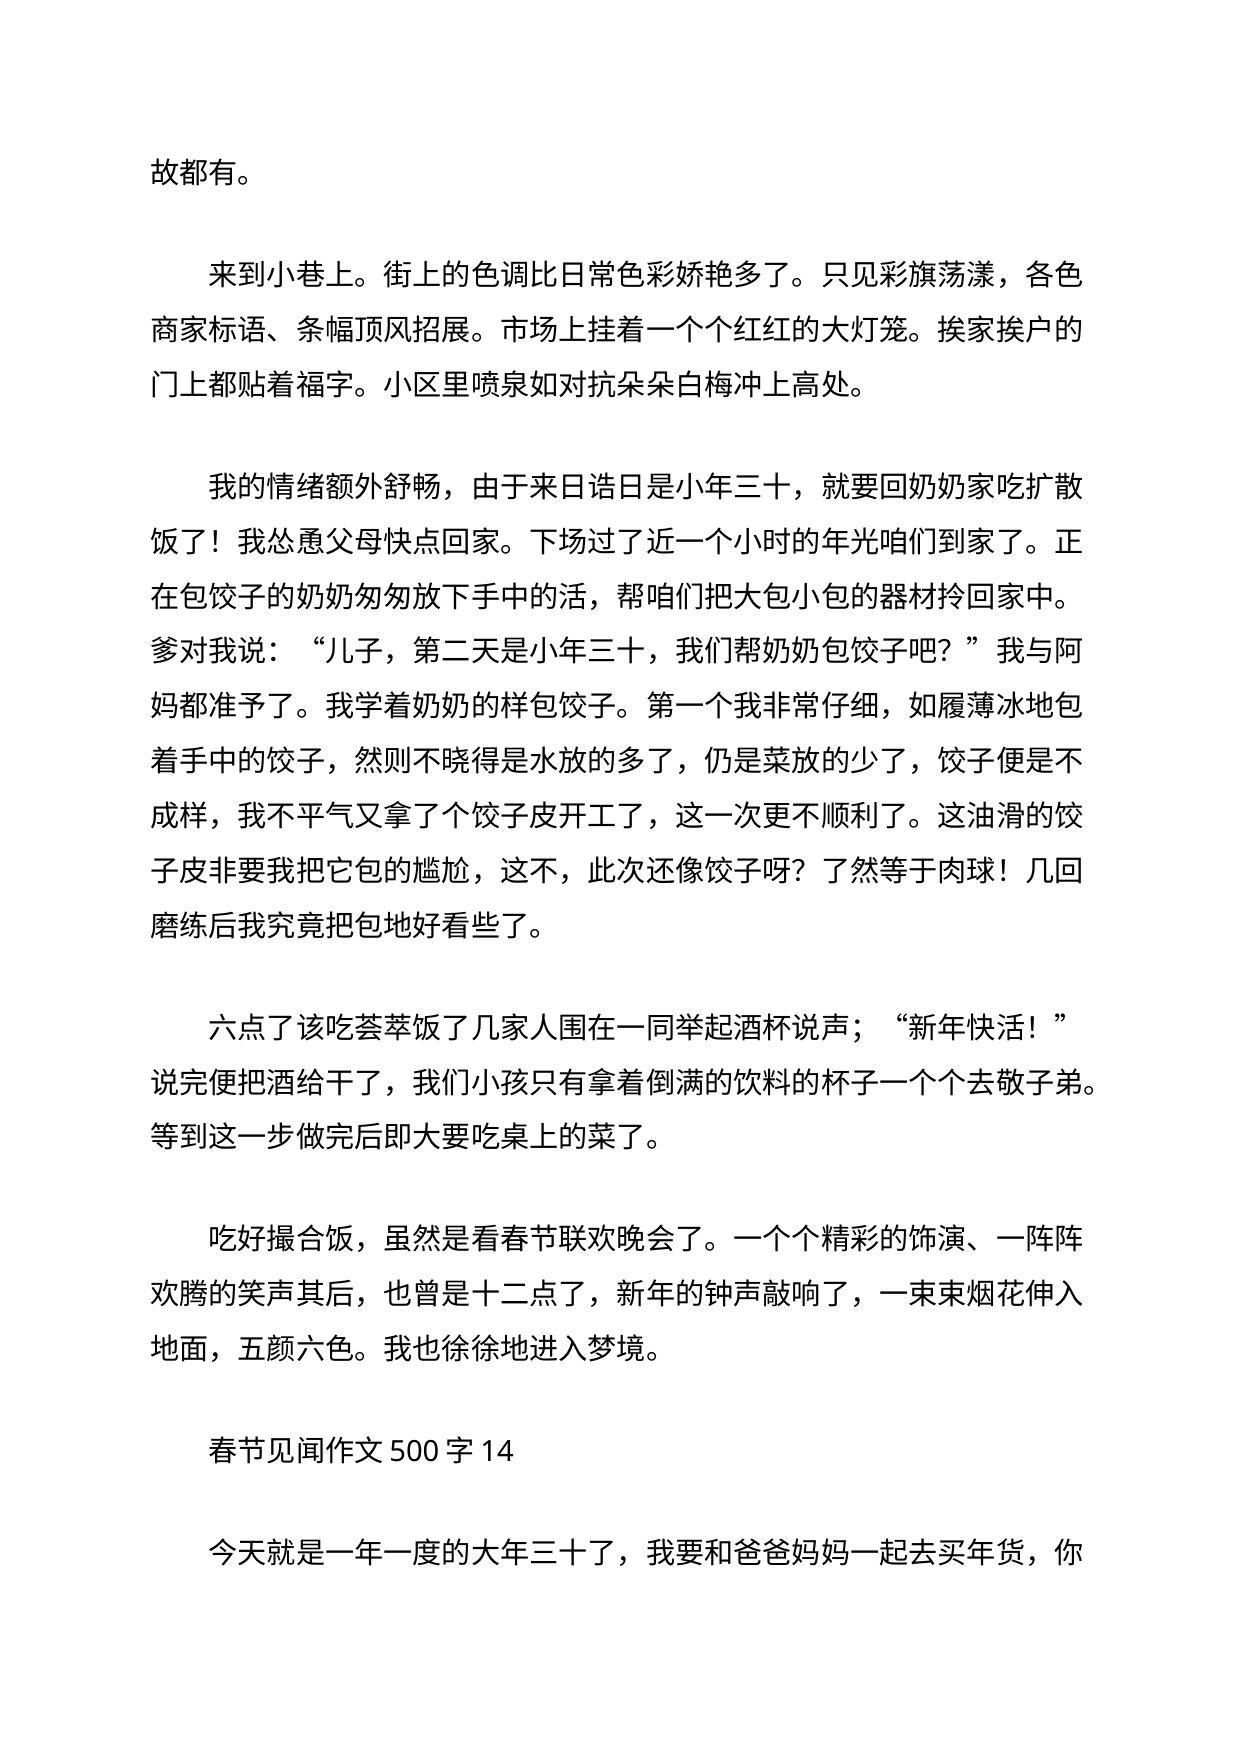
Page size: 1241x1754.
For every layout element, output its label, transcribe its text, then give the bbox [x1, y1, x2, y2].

text 吃好撮合饭，虽然是看春节联欢晚会了。一个个精彩的饰演、一阵阵欢腾的笑声其后，也曾是十二点了，新年的钟声敲响了，一束束烟花伸入地面，五颜六色。我也徐徐地进入梦境。 [150, 1216, 1090, 1368]
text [150, 150, 1090, 192]
text 六点了该吃荟萃饭了几家人围在一同举起酒杯说声；“新年快活！”说完便把酒给干了，我们小孩只有拿着倒满的饮料的杯子一个个去敬子弟。等到这一步做完后即大要吃桌上的菜了。 [150, 1004, 1090, 1156]
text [150, 1529, 1090, 1572]
text 我的情绪额外舒畅，由于来日诰日是小年三十，就要回奶奶家吃扩散饭了！我怂恿父母快点回家。下场过了近一个小时的年光咱们到家了。正在包饺子的奶奶匆匆放下手中的活，帮咱们把大包小包的器材拎回家中。爹对我说：“儿子，第二天是小年三十，我们帮奶奶包饺子吧？”我与阿妈都准予了。我学着奶奶的样包饺子。第一个我非常仔细，如履薄冰地包着手中的饺子，然则不晓得是水放的多了，仍是菜放的少了，饺子便是不成样，我不平气又拿了个饺子皮开工了，这一次更不顺利了。这油滑的饺子皮非要我把它包的尴尬，这不，此次还像饺子呀？了然等于肉球！几回磨练后我究竟把包地好看些了。 [150, 463, 1090, 945]
text 春节见闻作文500字14 [150, 1427, 1090, 1470]
text 来到小巷上。街上的色调比日常色彩娇艳多了。只见彩旗荡漾，各色商家标语、条幅顶风招展。市场上挂着一个个红红的大灯笼。挨家挨户的门上都贴着福字。小区里喷泉如对抗朵朵白梅冲上高处。 [150, 252, 1090, 404]
